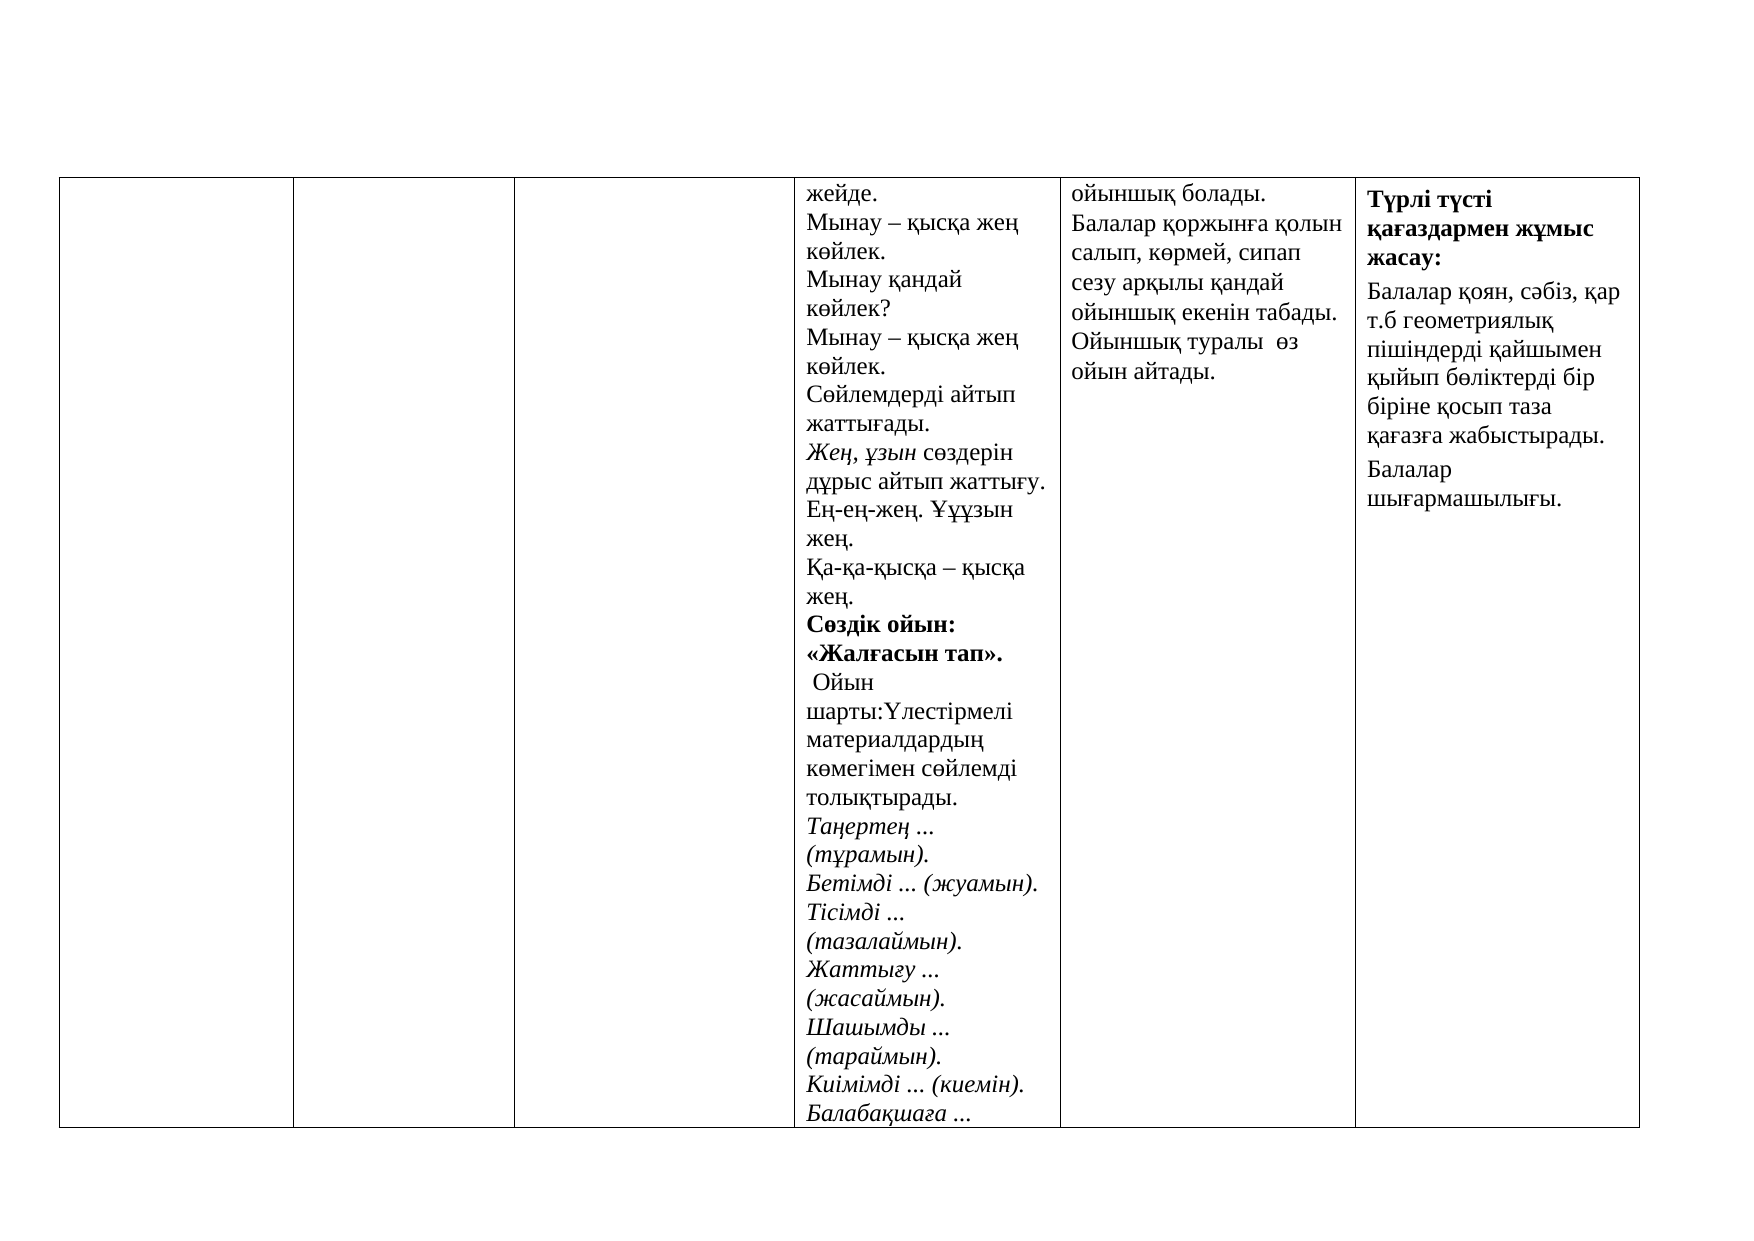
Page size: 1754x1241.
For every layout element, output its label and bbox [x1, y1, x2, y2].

table_cell [515, 178, 794, 1127]
table_cell [60, 178, 293, 1127]
table_cell [294, 178, 514, 1127]
table_cell [1356, 178, 1639, 1127]
table_cell [795, 178, 1060, 1127]
table_cell [1061, 178, 1355, 1127]
